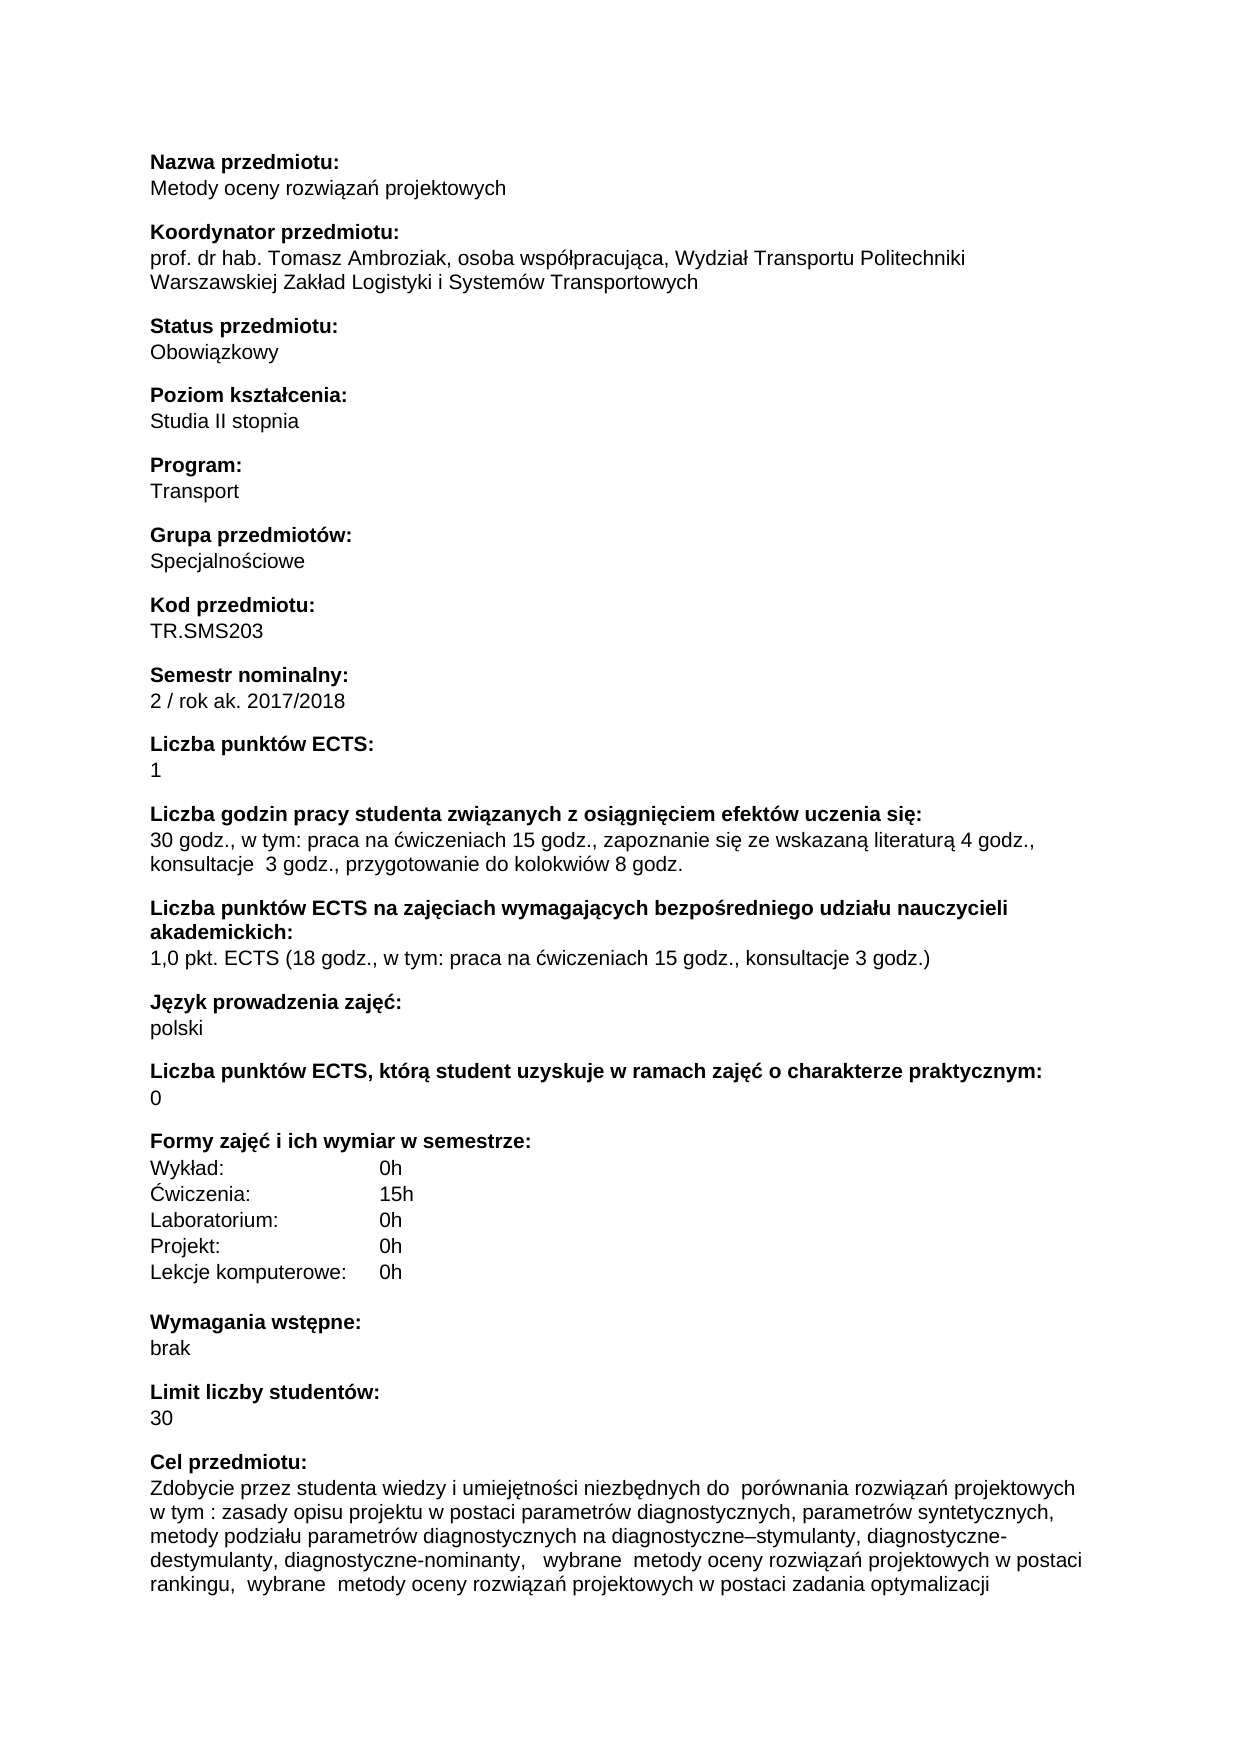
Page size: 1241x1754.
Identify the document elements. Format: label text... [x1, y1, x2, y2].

table_cell Laboratorium: [140, 1208, 367, 1232]
table_cell Lekcje komputerowe: [140, 1260, 367, 1284]
text Język prowadzenia zajęć: [150, 989, 1090, 1013]
text Nazwa przedmiotu: [150, 150, 1090, 174]
text Wymagania wstępne: [150, 1310, 1090, 1334]
text Status przedmiotu: [150, 313, 1090, 337]
text Formy zajęć i ich wymiar w semestrze: [150, 1129, 1090, 1153]
text Limit liczby studentów: [150, 1380, 1090, 1404]
text 1,0 pkt. ECTS (18 godz., w tym: praca na ćwiczeniach 15 godz., konsultacje 3 godz.) [150, 946, 1090, 970]
text Poziom kształcenia: [150, 383, 1090, 407]
table_header Wykład: [140, 1156, 367, 1180]
table_cell 0h [369, 1232, 597, 1258]
text 30 godz., w tym: praca na ćwiczeniach 15 godz., zapoznanie się ze wskazaną literaturą 4 godz., konsultacje 3 godz., przygotowanie do kolokwiów 8 godz. [150, 828, 1090, 876]
text 30 [150, 1406, 1090, 1430]
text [150, 1476, 1090, 1595]
text Specjalnościowe [150, 549, 1090, 573]
text polski [150, 1016, 1090, 1039]
table_cell 0h [369, 1258, 597, 1284]
table_header 0h [369, 1156, 597, 1180]
text 1 [150, 758, 1090, 782]
text Liczba godzin pracy studenta związanych z osiągnięciem efektów uczenia się: [150, 802, 1090, 826]
text Liczba punktów ECTS na zajęciach wymagających bezpośredniego udziału nauczycieli akademickich: [150, 896, 1090, 944]
text Koordynator przedmiotu: [150, 220, 1090, 244]
table_cell Projekt: [140, 1234, 367, 1258]
text Liczba punktów ECTS, którą student uzyskuje w ramach zajęć o charakterze praktycznym: [150, 1059, 1090, 1083]
text Semestr nominalny: [150, 662, 1090, 686]
text 2 / rok ak. 2017/2018 [150, 688, 1090, 712]
text Obowiązkowy [150, 339, 1090, 363]
table_cell 15h [369, 1180, 597, 1206]
text Program: [150, 453, 1090, 477]
table_cell Ćwiczenia: [140, 1182, 367, 1206]
text TR.SMS203 [150, 619, 1090, 643]
text brak [150, 1336, 1090, 1360]
text Cel przedmiotu: [150, 1449, 1090, 1473]
text 0 [150, 1085, 1090, 1109]
text Liczba punktów ECTS: [150, 732, 1090, 756]
text Kod przedmiotu: [150, 593, 1090, 617]
text Transport [150, 479, 1090, 503]
text Grupa przedmiotów: [150, 523, 1090, 547]
text Studia II stopnia [150, 409, 1090, 433]
text prof. dr hab. Tomasz Ambroziak, osoba współpracująca, Wydział Transportu Politechniki Warszawskiej Zakład Logistyki i Systemów Transportowych [150, 246, 1090, 294]
text Metody oceny rozwiązań projektowych [150, 176, 1090, 200]
table_cell 0h [369, 1206, 597, 1232]
